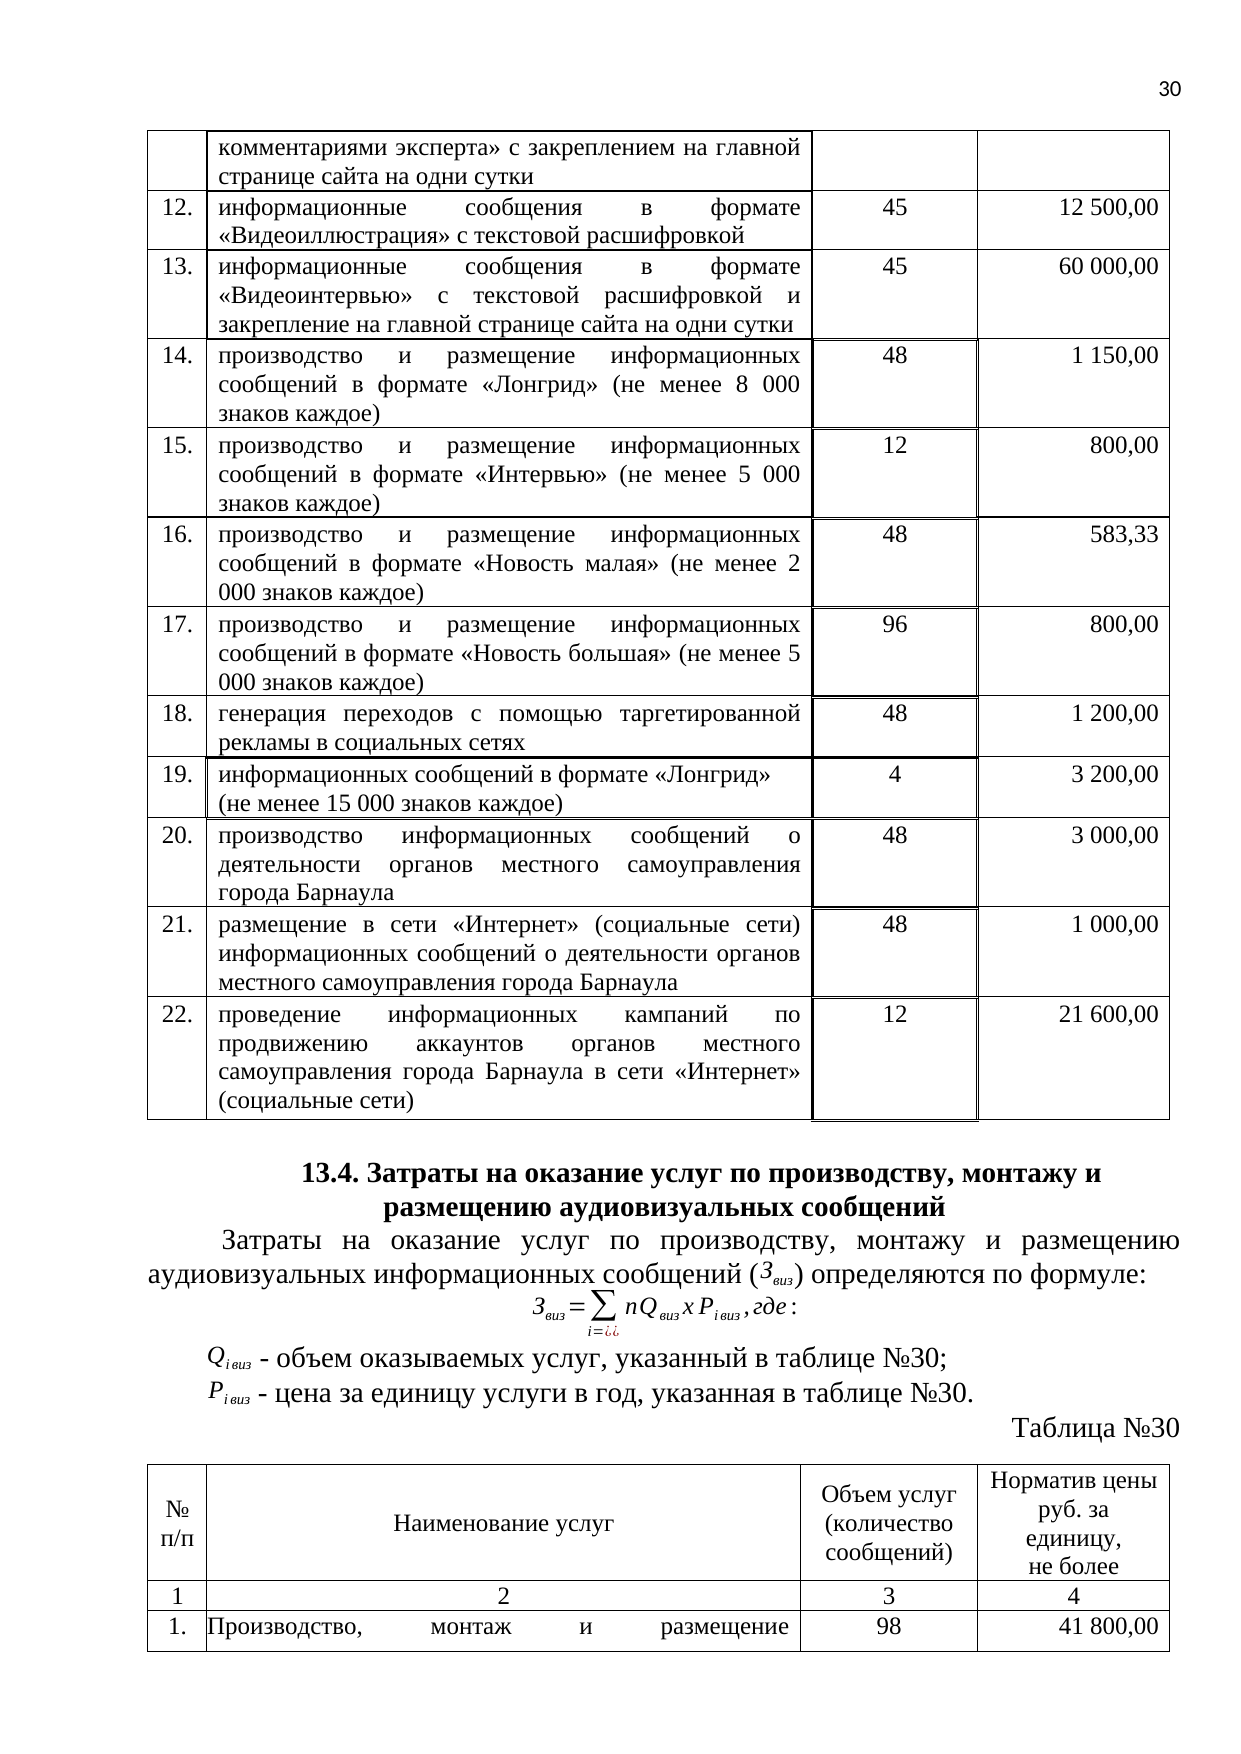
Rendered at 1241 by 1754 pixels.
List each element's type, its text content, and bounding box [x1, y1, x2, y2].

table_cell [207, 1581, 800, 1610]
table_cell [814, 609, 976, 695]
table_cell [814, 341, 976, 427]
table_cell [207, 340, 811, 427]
text 13.4. Затраты на оказание услуг по производству, монтажу и размещению аудиовизуальных сообщений [148, 1155, 1181, 1222]
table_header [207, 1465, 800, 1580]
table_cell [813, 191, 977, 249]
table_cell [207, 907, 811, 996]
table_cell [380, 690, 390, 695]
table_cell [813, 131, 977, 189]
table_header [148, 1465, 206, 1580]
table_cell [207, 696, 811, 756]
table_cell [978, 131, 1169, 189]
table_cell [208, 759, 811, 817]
text Таблица №30 [148, 1410, 1181, 1443]
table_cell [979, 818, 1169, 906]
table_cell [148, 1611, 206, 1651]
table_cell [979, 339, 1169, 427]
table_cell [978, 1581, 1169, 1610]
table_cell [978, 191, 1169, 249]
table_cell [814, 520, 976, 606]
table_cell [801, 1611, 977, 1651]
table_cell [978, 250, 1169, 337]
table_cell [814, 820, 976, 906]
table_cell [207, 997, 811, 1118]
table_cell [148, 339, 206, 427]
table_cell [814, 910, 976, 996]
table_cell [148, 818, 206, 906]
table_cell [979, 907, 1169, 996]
text - цена за единицу услуги в год, указанная в таблице №30. [148, 1375, 1181, 1410]
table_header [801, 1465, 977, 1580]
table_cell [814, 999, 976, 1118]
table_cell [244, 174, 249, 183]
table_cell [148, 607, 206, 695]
text Затраты на оказание услуг по производству, монтажу и размещению аудиовизуальных информационных сообщений () определяются по формуле: [148, 1222, 1181, 1289]
text - объем оказываемых услуг, указанный в таблице №30; [148, 1340, 1181, 1375]
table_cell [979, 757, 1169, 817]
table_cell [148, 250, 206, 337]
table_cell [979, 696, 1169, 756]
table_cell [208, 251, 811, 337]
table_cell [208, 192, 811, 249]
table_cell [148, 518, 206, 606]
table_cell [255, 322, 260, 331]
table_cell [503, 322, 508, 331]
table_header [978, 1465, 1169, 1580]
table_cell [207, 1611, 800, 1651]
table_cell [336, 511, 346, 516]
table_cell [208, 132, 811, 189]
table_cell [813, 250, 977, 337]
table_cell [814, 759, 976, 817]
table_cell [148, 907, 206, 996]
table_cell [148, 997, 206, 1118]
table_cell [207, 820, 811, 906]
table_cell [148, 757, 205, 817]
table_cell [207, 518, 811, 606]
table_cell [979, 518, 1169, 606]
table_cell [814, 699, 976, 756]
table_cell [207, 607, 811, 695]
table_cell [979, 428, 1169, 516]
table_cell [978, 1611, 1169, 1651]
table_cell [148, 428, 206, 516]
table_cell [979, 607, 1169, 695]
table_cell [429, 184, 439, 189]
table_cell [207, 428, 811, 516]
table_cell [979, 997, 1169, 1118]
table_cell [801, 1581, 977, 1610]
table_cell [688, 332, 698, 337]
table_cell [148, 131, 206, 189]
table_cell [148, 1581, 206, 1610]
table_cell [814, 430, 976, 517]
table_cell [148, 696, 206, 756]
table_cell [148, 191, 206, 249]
